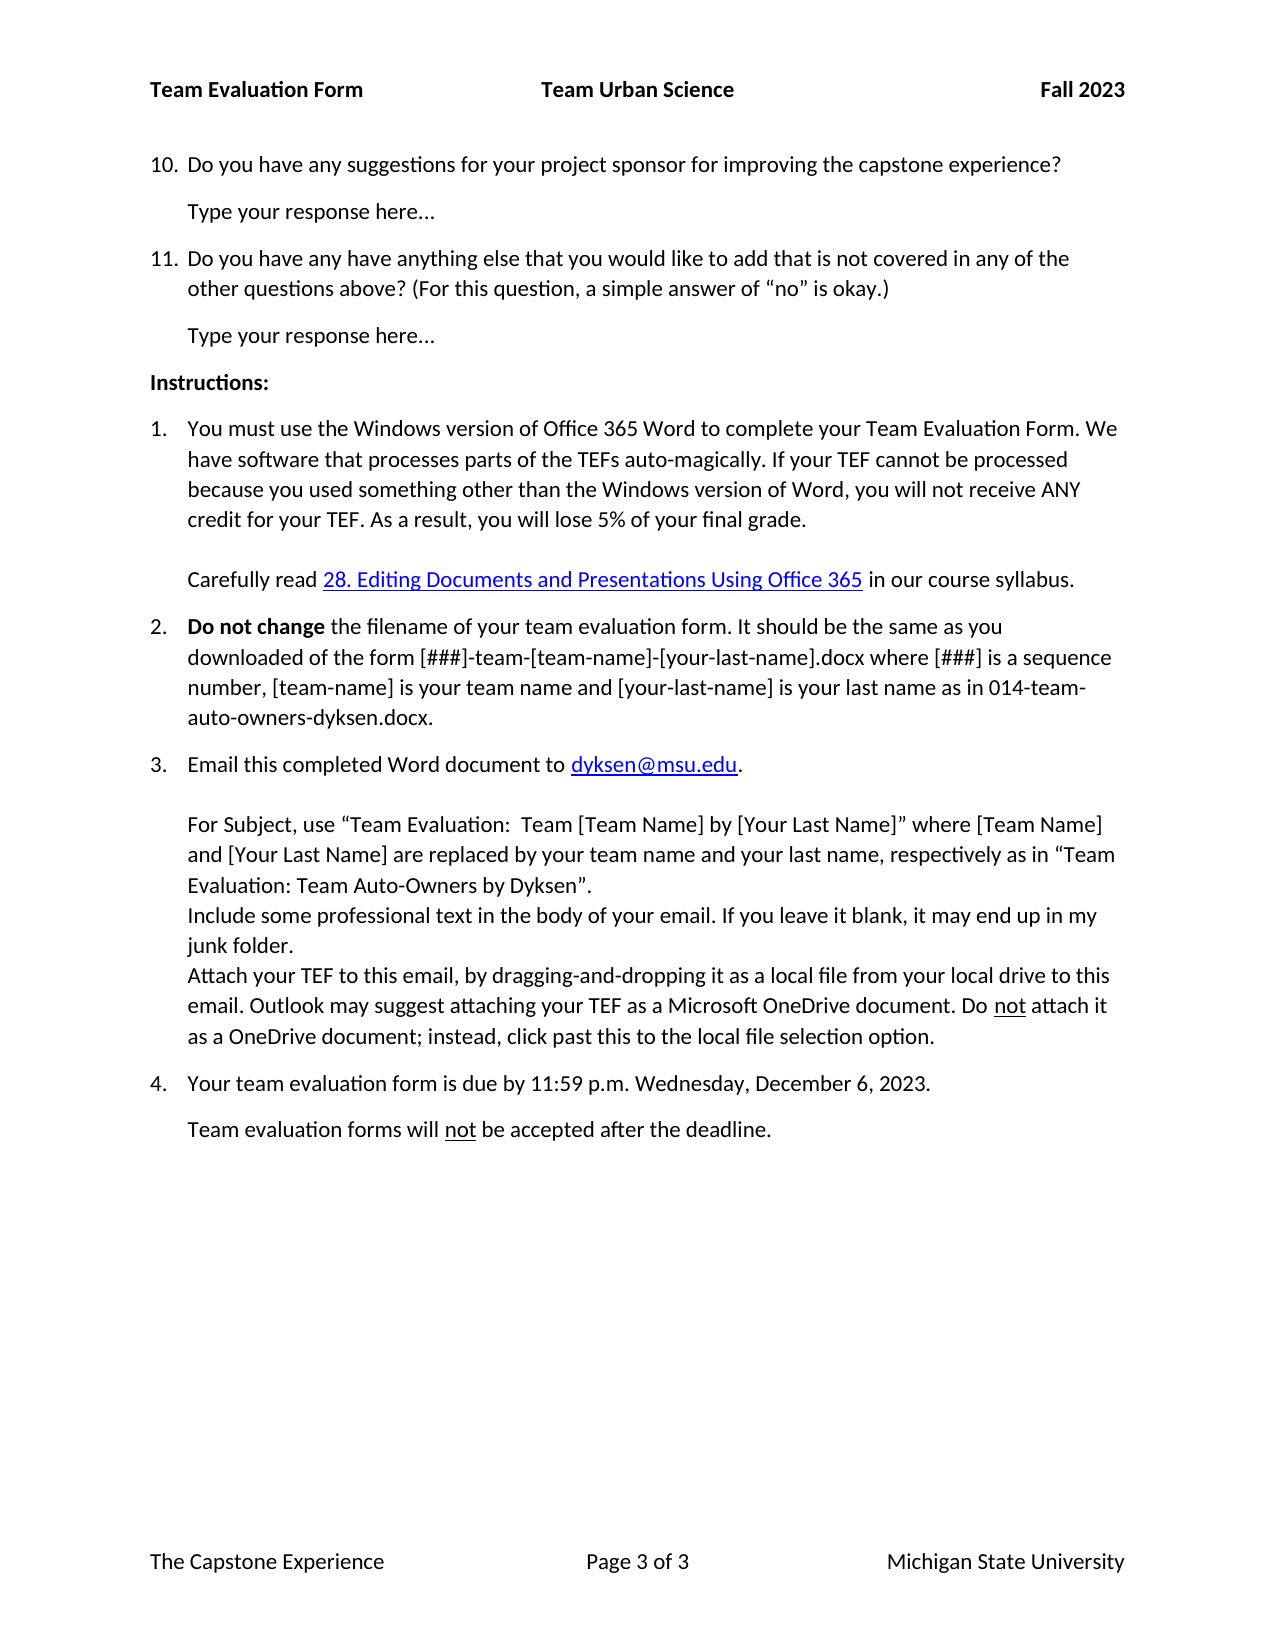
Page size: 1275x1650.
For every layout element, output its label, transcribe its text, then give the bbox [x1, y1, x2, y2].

text Type your response here... [187, 321, 1125, 349]
subtitle Instructions: [150, 368, 1125, 396]
text Do you have any suggestions for your project sponsor for improving the capstone experience? [150, 150, 1125, 178]
list You must use the Windows version of Office 365 Word to complete your Team Evaluation Form. We have software that processes parts of the TEFs auto-magically. If your TEF cannot be processed because you used something other than the Windows version of Word, you will not receive ANY credit for your TEF. As a result, you will lose 5% of your final grade. Carefully read 28. Editing Documents and Presentations Using Office 365 in our course syllabus. [150, 414, 1125, 594]
list Team evaluation forms will not be accepted after the deadline. [187, 1116, 1125, 1144]
text Do you have any have anything else that you would like to add that is not covered in any of the other questions above? (For this question, a simple answer of “no” is okay.) [150, 244, 1125, 302]
list Email this completed Word document to dyksen@msu.edu. For Subject, use “Team Evaluation: Team [Team Name] by [Your Last Name]” where [Team Name] and [Your Last Name] are replaced by your team name and your last name, respectively as in “Team Evaluation: Team Auto-Owners by Dyksen”. Include some professional text in the body of your email. If you leave it blank, it may end up in my junk folder. Attach your TEF to this email, by dragging-and-dropping it as a local file from your local drive to this email. Outlook may suggest attaching your TEF as a Microsoft OneDrive document. Do not attach it as a OneDrive document; instead, click past this to the local file selection option. [150, 750, 1125, 1050]
list Do not change the filename of your team evaluation form. It should be the same as you downloaded of the form [###]-team-[team-name]-[your-last-name].docx where [###] is a sequence number, [team-name] is your team name and [your-last-name] is your last name as in 014-team-auto-owners-dyksen.docx. [150, 612, 1125, 731]
text Type your response here... [187, 197, 1125, 225]
list Your team evaluation form is due by 11:59 p.m. Wednesday, December 6, 2023. [150, 1069, 1125, 1097]
